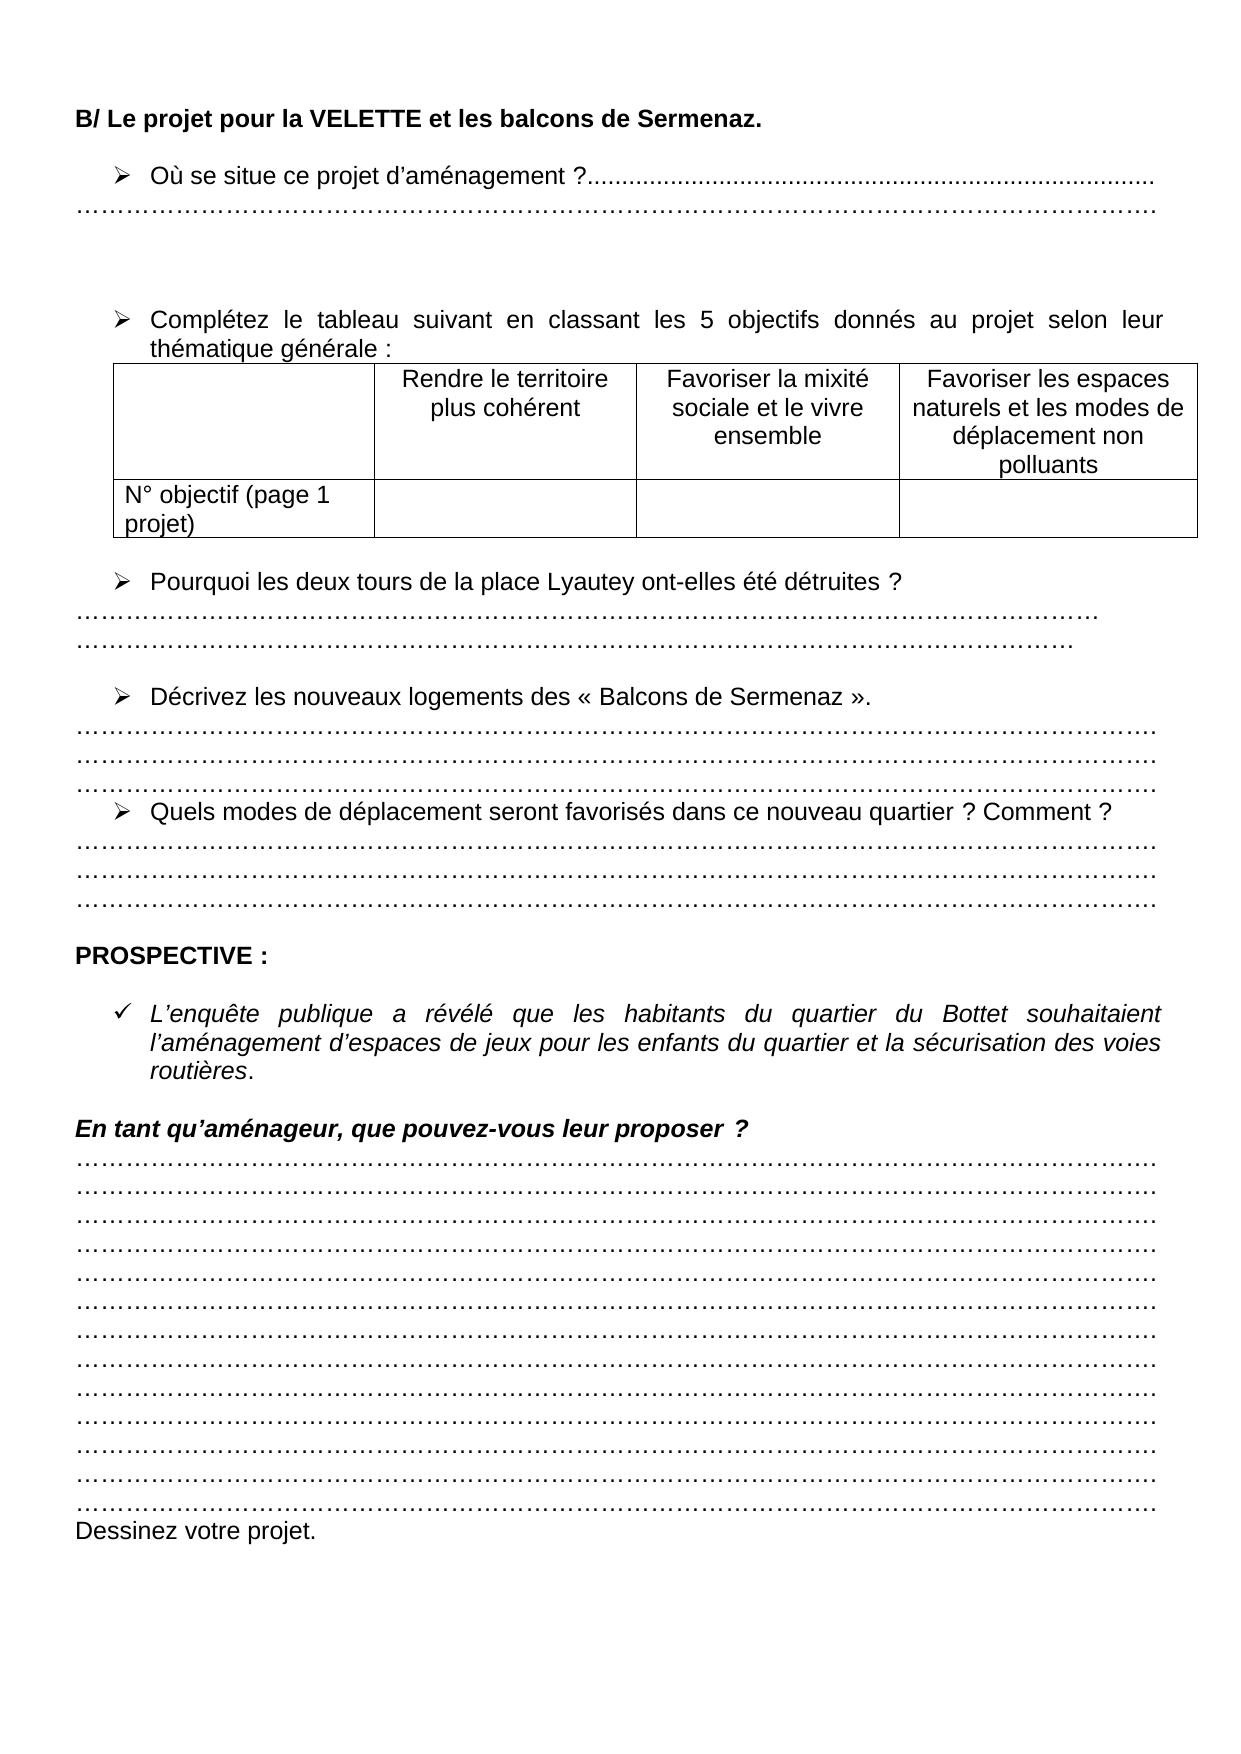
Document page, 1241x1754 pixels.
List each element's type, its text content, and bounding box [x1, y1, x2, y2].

text En tant qu’aménageur, que pouvez-vous leur proposer ? [75, 1114, 1165, 1142]
text …………………………………………………………………………………………………………………. [75, 1372, 1165, 1401]
text …………………………………………………………………………………………………………………. [75, 1200, 1165, 1229]
text PROSPECTIVE : [75, 941, 1165, 970]
table_header Favoriser la mixité sociale et le vivre ensemble [637, 364, 899, 479]
text ………………………………………………………………………………………………………… [75, 625, 1165, 653]
table_header [114, 364, 374, 479]
text …………………………………………………………………………………………………………………. [75, 711, 1165, 740]
text …………………………………………………………………………………………………………………. [75, 826, 1165, 855]
text …………………………………………………………………………………………………………………. [75, 1142, 1165, 1171]
text …………………………………………………………………………………………………………………. [75, 1459, 1165, 1487]
text …………………………………………………………………………………………………………………. [75, 1487, 1165, 1516]
list L’enquête publique a révélé que les habitants du quartier du Bottet souhaitaient l’aménagement d’espaces de jeux pour les enfants du quartier et la sécurisation des voies routières. [112, 999, 1165, 1085]
list Quels modes de déplacement seront favorisés dans ce nouveau quartier ? Comment ? [112, 797, 1165, 826]
text …………………………………………………………………………………………………………………. [75, 1257, 1165, 1286]
text …………………………………………………………………………………………………………………. [75, 740, 1165, 768]
table_header Rendre le territoire plus cohérent [375, 364, 636, 479]
text …………………………………………………………………………………………………………………. [75, 1344, 1165, 1372]
text …………………………………………………………………………………………………………………. [75, 1286, 1165, 1315]
text …………………………………………………………………………………………………………………. [75, 190, 1165, 219]
text …………………………………………………………………………………………………………………. [75, 1229, 1165, 1257]
text …………………………………………………………………………………………………………………. [75, 1171, 1165, 1200]
text …………………………………………………………………………………………………………………. [75, 855, 1165, 884]
text …………………………………………………………………………………………………………… [75, 596, 1165, 625]
table_cell [900, 480, 1197, 537]
text Dessinez votre projet. [75, 1516, 1165, 1545]
table_header Favoriser les espaces naturels et les modes de déplacement non polluants [900, 364, 1197, 479]
text …………………………………………………………………………………………………………………. [75, 884, 1165, 912]
list Décrivez les nouveaux logements des « Balcons de Sermenaz ». [112, 682, 1165, 711]
list Où se situe ce projet d’aménagement ?.................................................................................. [112, 161, 1165, 190]
text …………………………………………………………………………………………………………………. [75, 768, 1165, 797]
text …………………………………………………………………………………………………………………. [75, 1430, 1165, 1459]
table_cell [375, 480, 636, 537]
table_cell N° objectif (page 1 projet) [114, 480, 374, 537]
table_cell [637, 480, 899, 537]
text B/ Le projet pour la VELETTE et les balcons de Sermenaz. [75, 104, 1165, 132]
list Complétez le tableau suivant en classant les 5 objectifs donnés au projet selon leur thématique générale : [112, 305, 1165, 363]
text …………………………………………………………………………………………………………………. [75, 1401, 1165, 1430]
text …………………………………………………………………………………………………………………. [75, 1315, 1165, 1344]
list Pourquoi les deux tours de la place Lyautey ont-elles été détruites ? [112, 567, 1165, 596]
